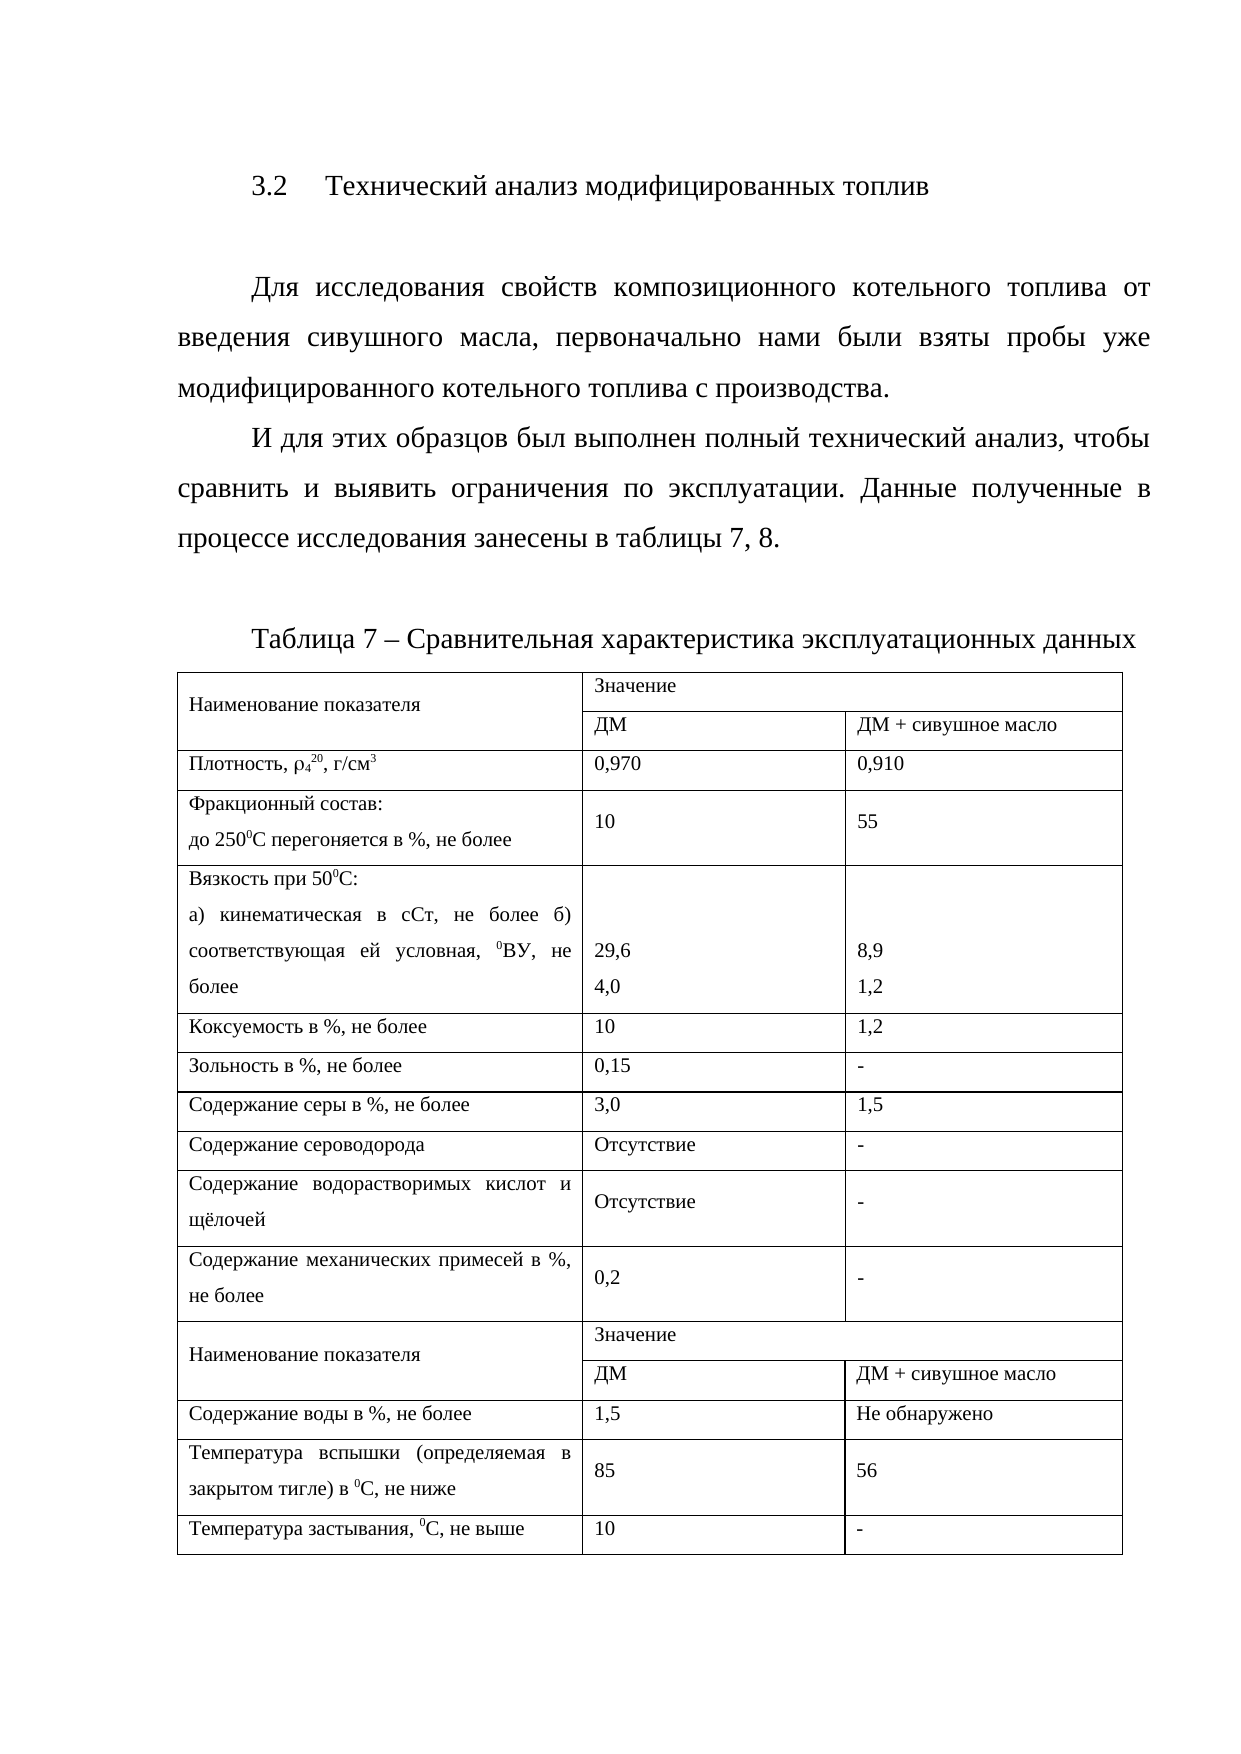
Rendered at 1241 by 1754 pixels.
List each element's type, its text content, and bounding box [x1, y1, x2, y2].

table_cell 56 [846, 1440, 1122, 1514]
table_header Наименование показателя [178, 673, 582, 750]
table_cell Отсутствие [583, 1132, 845, 1170]
table_cell Коксуемость в %, не более [178, 1014, 582, 1052]
table_cell Содержание серы в %, не более [178, 1093, 582, 1131]
table_cell - [846, 1171, 1122, 1246]
table_cell 10 [583, 1516, 844, 1554]
table_cell ДМ + сивушное масло [846, 1361, 1122, 1400]
table_cell Значение [583, 1322, 1122, 1360]
table_cell Отсутствие [583, 1171, 845, 1246]
table_cell Температура застывания, 0С, не выше [178, 1516, 582, 1554]
table_cell Содержание водорастворимых кислот и щёлочей [178, 1171, 582, 1246]
table_cell Содержание сероводорода [178, 1132, 582, 1170]
table_cell ДМ + сивушное масло [846, 712, 1122, 750]
table_cell 1,5 [583, 1401, 844, 1439]
text 3.2 Технический анализ модифицированных топлив [177, 168, 1152, 202]
table_cell 0,2 [583, 1247, 845, 1321]
table_cell 29,6 4,0 [583, 866, 845, 1013]
table_cell - [846, 1516, 1122, 1554]
table_cell Плотность, 420, г/см3 [178, 751, 582, 790]
table_cell 0,910 [846, 751, 1122, 790]
table_cell 10 [583, 1014, 845, 1052]
table_cell Вязкость при 500С: а) кинематическая в сСт, не более б) соответствующая ей условная, 0ВУ, не более [178, 866, 582, 1013]
table_cell Зольность в %, не более [178, 1053, 582, 1091]
table_cell 0,970 [583, 751, 845, 790]
table_cell 10 [583, 791, 845, 865]
table_cell - [846, 1247, 1122, 1321]
text Для исследования свойств композиционного котельного топлива от введения сивушного масла, первоначально нами были взяты пробы уже модифицированного котельного топлива с производства. [177, 269, 1152, 403]
table_cell 3,0 [583, 1093, 845, 1131]
table_cell 55 [846, 791, 1122, 865]
table_cell Фракционный состав: до 2500С перегоняется в %, не более [178, 791, 582, 865]
table_cell ДМ [583, 1361, 844, 1400]
table_cell Не обнаружено [846, 1401, 1122, 1439]
table_cell 8,9 1,2 [846, 866, 1122, 1013]
table_cell Содержание механических примесей в %, не более [178, 1247, 582, 1321]
table_cell 1,2 [846, 1014, 1122, 1052]
table_cell Температура вспышки (определяемая в закрытом тигле) в 0С, не ниже [178, 1440, 582, 1514]
table_cell 85 [583, 1440, 844, 1514]
table_cell ДМ [583, 712, 845, 750]
text И для этих образцов был выполнен полный технический анализ, чтобы сравнить и выявить ограничения по эксплуатации. Данные полученные в процессе исследования занесены в таблицы 7, 8. [177, 420, 1152, 554]
table_cell Наименование показателя [178, 1322, 582, 1400]
table_cell - [846, 1053, 1122, 1091]
text Таблица 7 – Сравнительная характеристика эксплуатационных данных [177, 621, 1152, 655]
table_cell - [846, 1132, 1122, 1170]
table_cell 1,5 [846, 1093, 1122, 1131]
table_cell Содержание воды в %, не более [178, 1401, 582, 1439]
table_header Значение [583, 673, 1122, 711]
table_cell 0,15 [583, 1053, 845, 1091]
